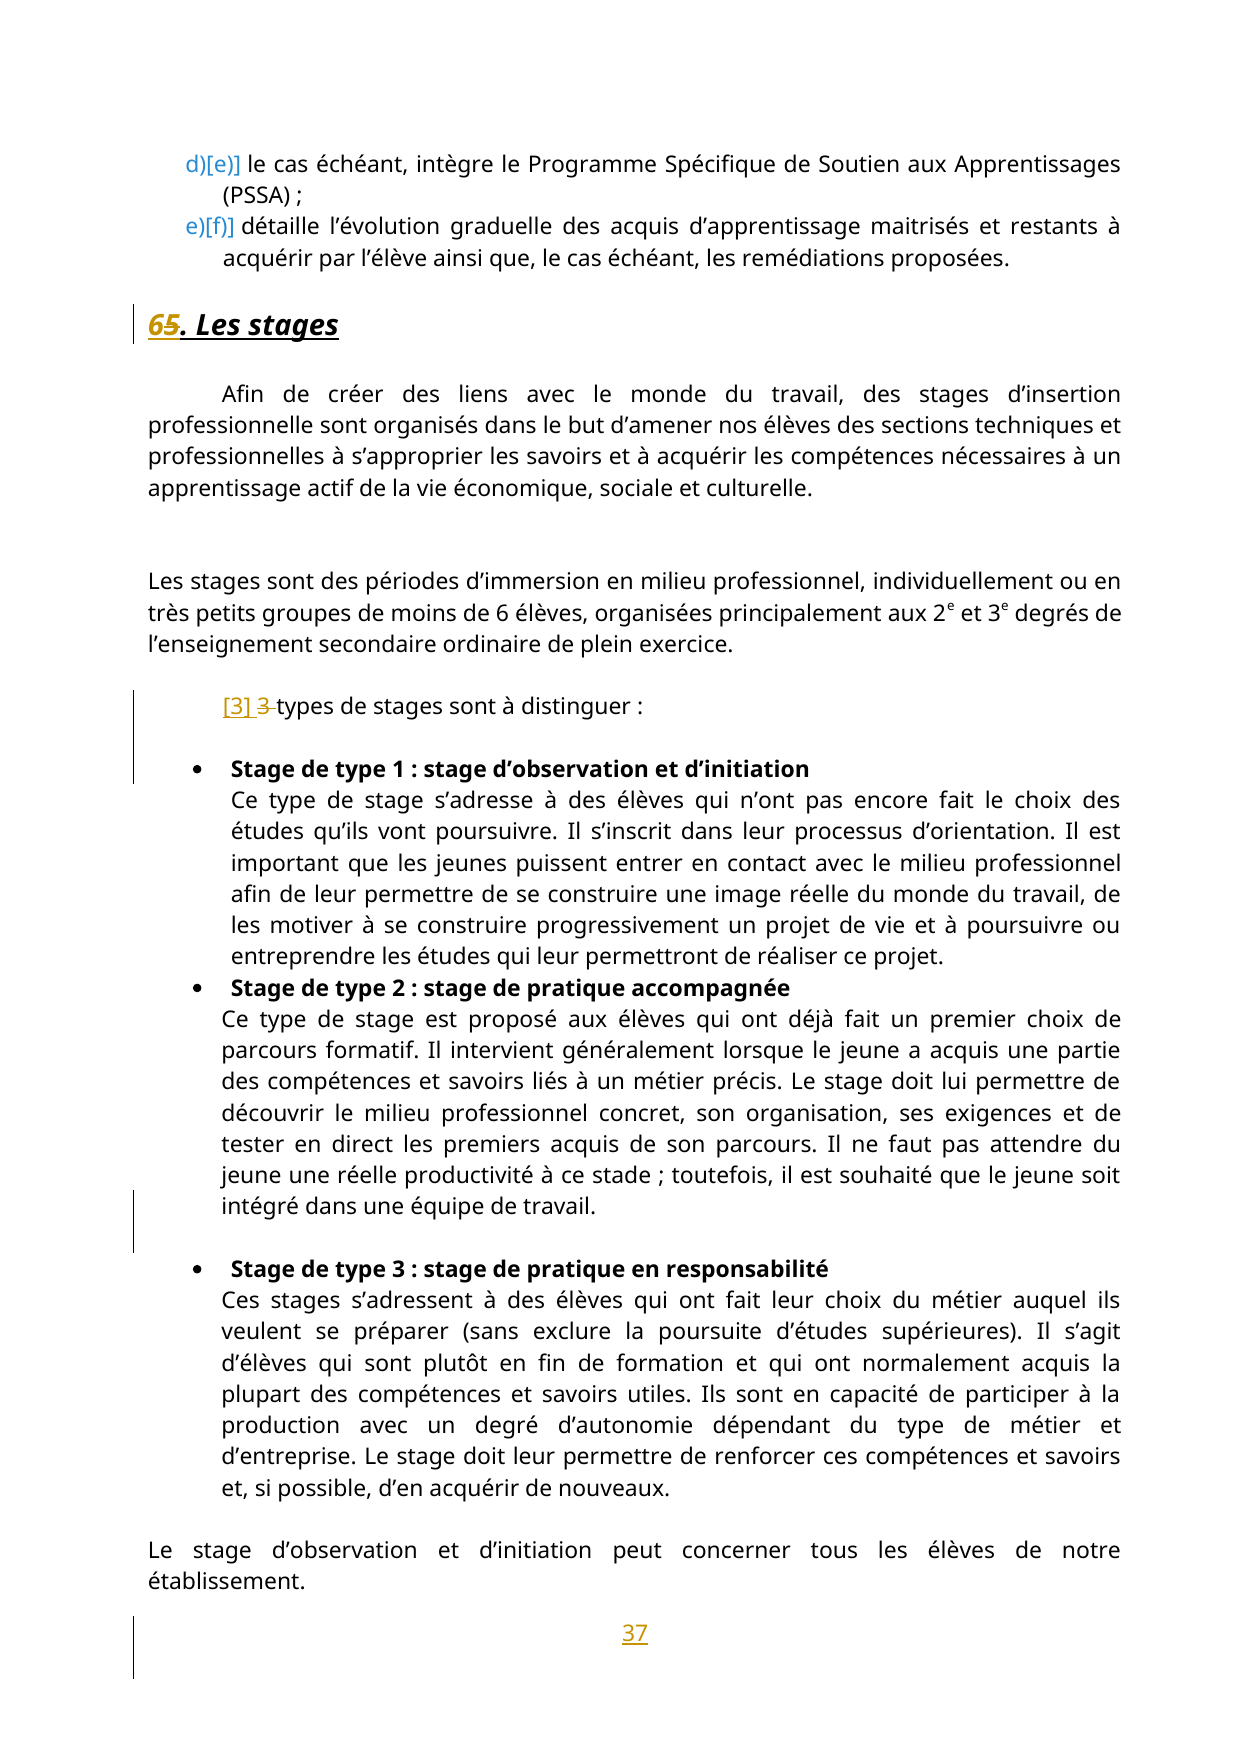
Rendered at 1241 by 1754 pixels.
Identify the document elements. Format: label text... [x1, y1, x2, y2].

list détaille l’évolution graduelle des acquis d’apprentissage maitrisés et restants à acquérir par l’élève ainsi que, le cas échéant, les remédiations proposées. [185, 210, 1122, 273]
text Le stage d’observation et d’initiation peut concerner tous les élèves de notre établissement. [148, 1534, 1122, 1596]
text . Les stages [148, 304, 1122, 344]
list Stage de type 3 : stage de pratique en responsabilité [193, 1253, 1122, 1284]
text Les stages sont des périodes d’immersion en milieu professionnel, individuellement ou en très petits groupes de moins de 6 élèves, organisées principalement aux 2e et 3e degrés de l’enseignement secondaire ordinaire de plein exercice. [148, 565, 1122, 659]
list le cas échéant, intègre le Programme Spécifique de Soutien aux Apprentissages (PSSA) ; [185, 148, 1122, 210]
list Stage de type 2 : stage de pratique accompagnée [193, 971, 1122, 1003]
list Ce type de stage s’adresse à des élèves qui n’ont pas encore fait le choix des études qu’ils vont poursuivre. Il s’inscrit dans leur processus d’orientation. Il est important que les jeunes puissent entrer en contact avec le milieu professionnel afin de leur permettre de se construire une image réelle du monde du travail, de les motiver à se construire progressivement un projet de vie et à poursuivre ou entreprendre les études qui leur permettront de réaliser ce projet. [231, 784, 1122, 971]
text Ces stages s’adressent à des élèves qui ont fait leur choix du métier auquel ils veulent se préparer (sans exclure la poursuite d’études supérieures). Il s’agit d’élèves qui sont plutôt en fin de formation et qui ont normalement acquis la plupart des compétences et savoirs utiles. Ils sont en capacité de participer à la production avec un degré d’autonomie dépendant du type de métier et d’entreprise. Le stage doit leur permettre de renforcer ces compétences et savoirs et, si possible, d’en acquérir de nouveaux. [221, 1284, 1122, 1503]
list types de stages sont à distinguer : [223, 690, 1122, 721]
list Stage de type 1 : stage d’observation et d’initiation [193, 753, 1122, 784]
text Ce type de stage est proposé aux élèves qui ont déjà fait un premier choix de parcours formatif. Il intervient généralement lorsque le jeune a acquis une partie des compétences et savoirs liés à un métier précis. Le stage doit lui permettre de découvrir le milieu professionnel concret, son organisation, ses exigences et de tester en direct les premiers acquis de son parcours. Il ne faut pas attendre du jeune une réelle productivité à ce stade ; toutefois, il est souhaité que le jeune soit intégré dans une équipe de travail. [221, 1003, 1122, 1221]
text Afin de créer des liens avec le monde du travail, des stages d’insertion professionnelle sont organisés dans le but d’amener nos élèves des sections techniques et professionnelles à s’approprier les savoirs et à acquérir les compétences nécessaires à un apprentissage actif de la vie économique, sociale et culturelle. [148, 378, 1122, 503]
